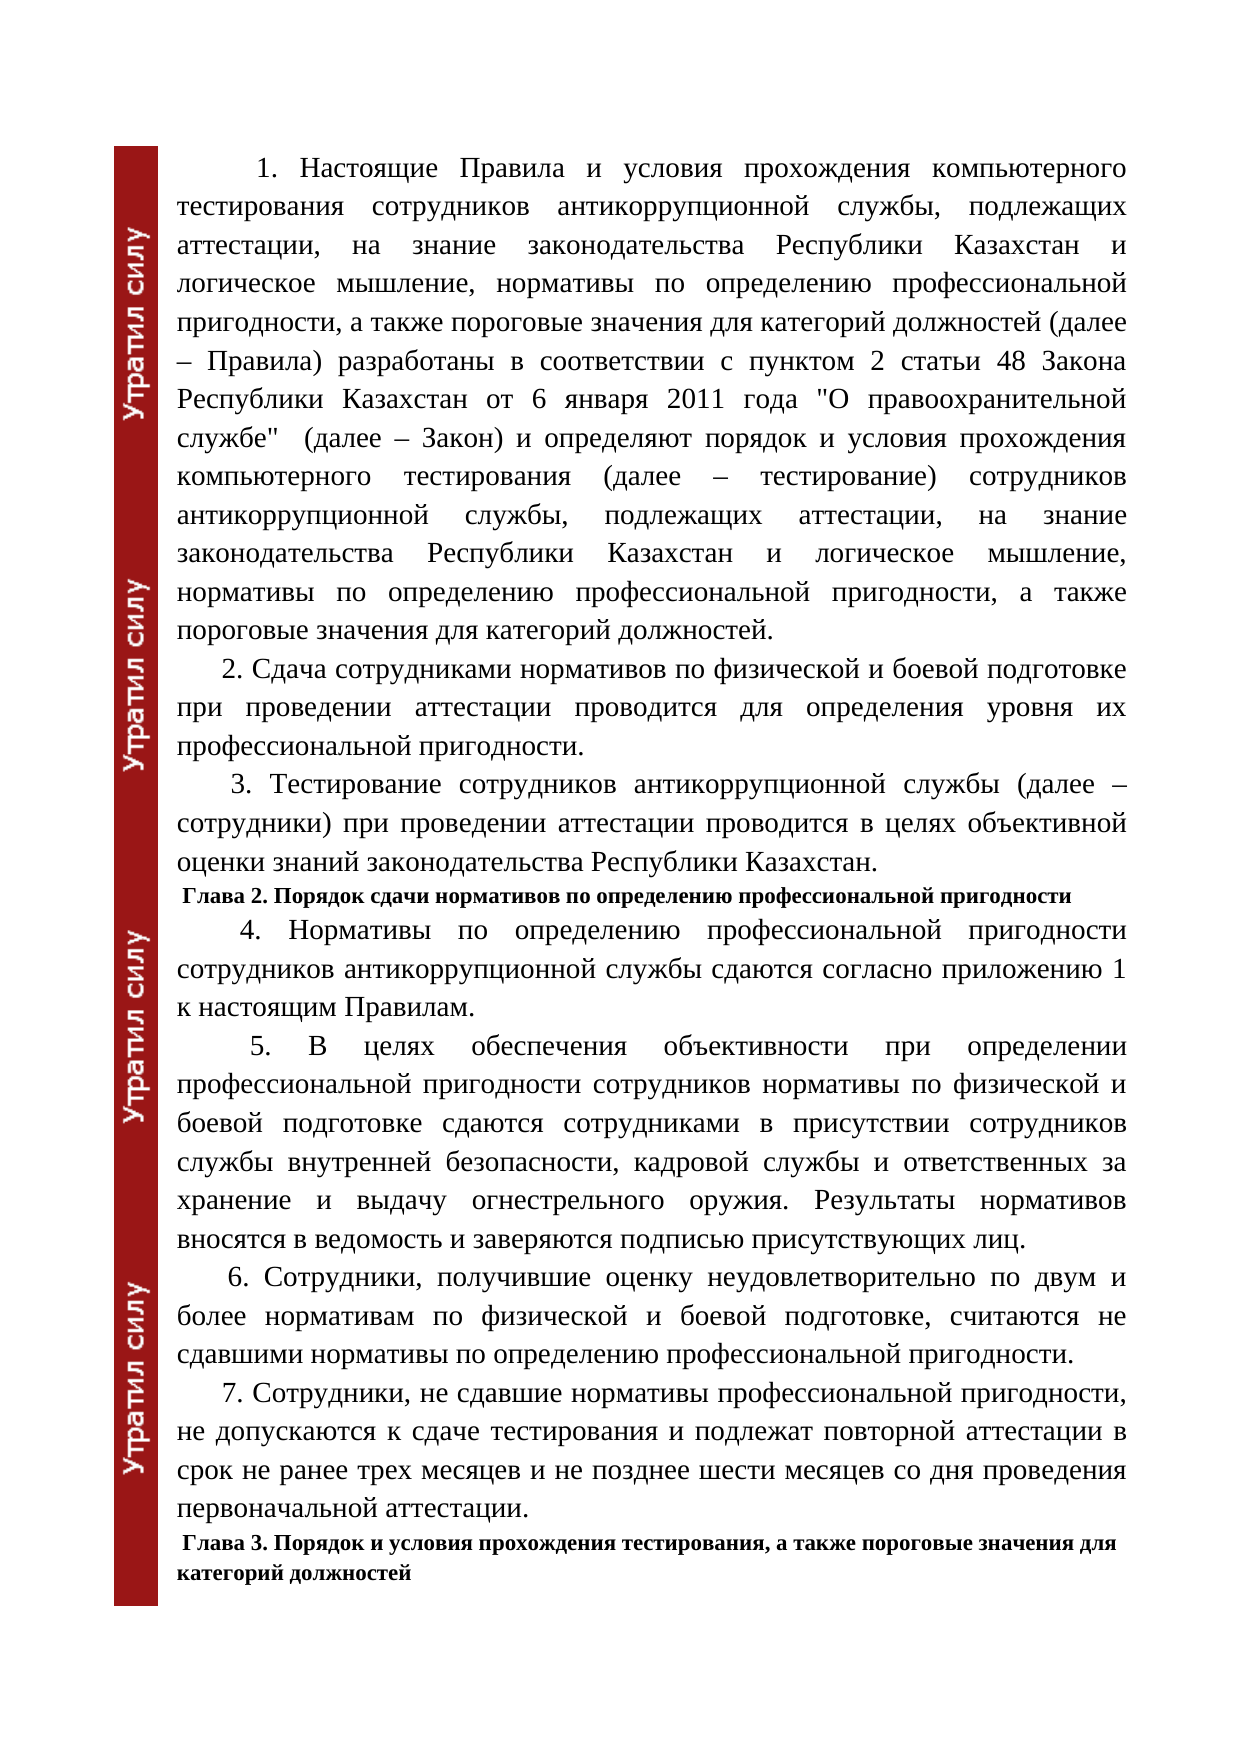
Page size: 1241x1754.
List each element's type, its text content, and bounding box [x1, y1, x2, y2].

text 2. Сдача сотрудниками нормативов по физической и боевой подготовке при проведении аттестации проводится для определения уровня их профессиональной пригодности. [112, 651, 1128, 762]
picture [114, 146, 158, 150]
text 6. Сотрудники, получившие оценку неудовлетворительно по двум и более нормативам по физической и боевой подготовке, считаются не сдавшими нормативы по определению профессиональной пригодности. [112, 1259, 1128, 1370]
text 3. Тестирование сотрудников антикоррупционной службы (далее – сотрудники) при проведении аттестации проводится в целях объективной оценки знаний законодательства Республики Казахстан. [112, 767, 1128, 877]
picture [114, 877, 158, 882]
picture [114, 1370, 158, 1375]
text 5. В целях обеспечения объективности при определении профессиональной пригодности сотрудников нормативы по физической и боевой подготовке сдаются сотрудниками в присутствии сотрудников службы внутренней безопасности, кадровой службы и ответственных за хранение и выдачу огнестрельного оружия. Результаты нормативов вносятся в ведомость и заверяются подписью присутствующих лиц. [112, 1028, 1128, 1254]
text 7. Сотрудники, не сдавшие нормативы профессиональной пригодности, не допускаются к сдаче тестирования и подлежат повторной аттестации в срок не ранее трех месяцев и не позднее шести месяцев со дня проведения первоначальной аттестации. [112, 1375, 1128, 1524]
picture [114, 1524, 158, 1529]
text Глава 2. Порядок сдачи нормативов по определению профессиональной пригодности [112, 882, 1128, 909]
picture [114, 646, 158, 651]
text Глава 3. Порядок и условия прохождения тестирования, а также пороговые значения для категорий должностей [112, 1529, 1128, 1586]
picture [114, 762, 158, 767]
picture [114, 1586, 158, 1606]
picture [114, 1254, 158, 1259]
text 1. Настоящие Правила и условия прохождения компьютерного тестирования сотрудников антикоррупционной службы, подлежащих аттестации, на знание законодательства Республики Казахстан и логическое мышление, нормативы по определению профессиональной пригодности, а также пороговые значения для категорий должностей (далее – Правила) разработаны в соответствии с пунктом 2 статьи 48 Закона Республики Казахстан от 6 января 2011 года "О правоохранительной службе" (далее – Закон) и определяют порядок и условия прохождения компьютерного тестирования (далее – тестирование) сотрудников антикоррупционной службы, подлежащих аттестации, на знание законодательства Республики Казахстан и логическое мышление, нормативы по определению профессиональной пригодности, а также пороговые значения для категорий должностей. [112, 150, 1128, 646]
picture [114, 1023, 158, 1028]
text 4. Нормативы по определению профессиональной пригодности сотрудников антикоррупционной службы сдаются согласно приложению 1 к настоящим Правилам. [112, 912, 1128, 1023]
